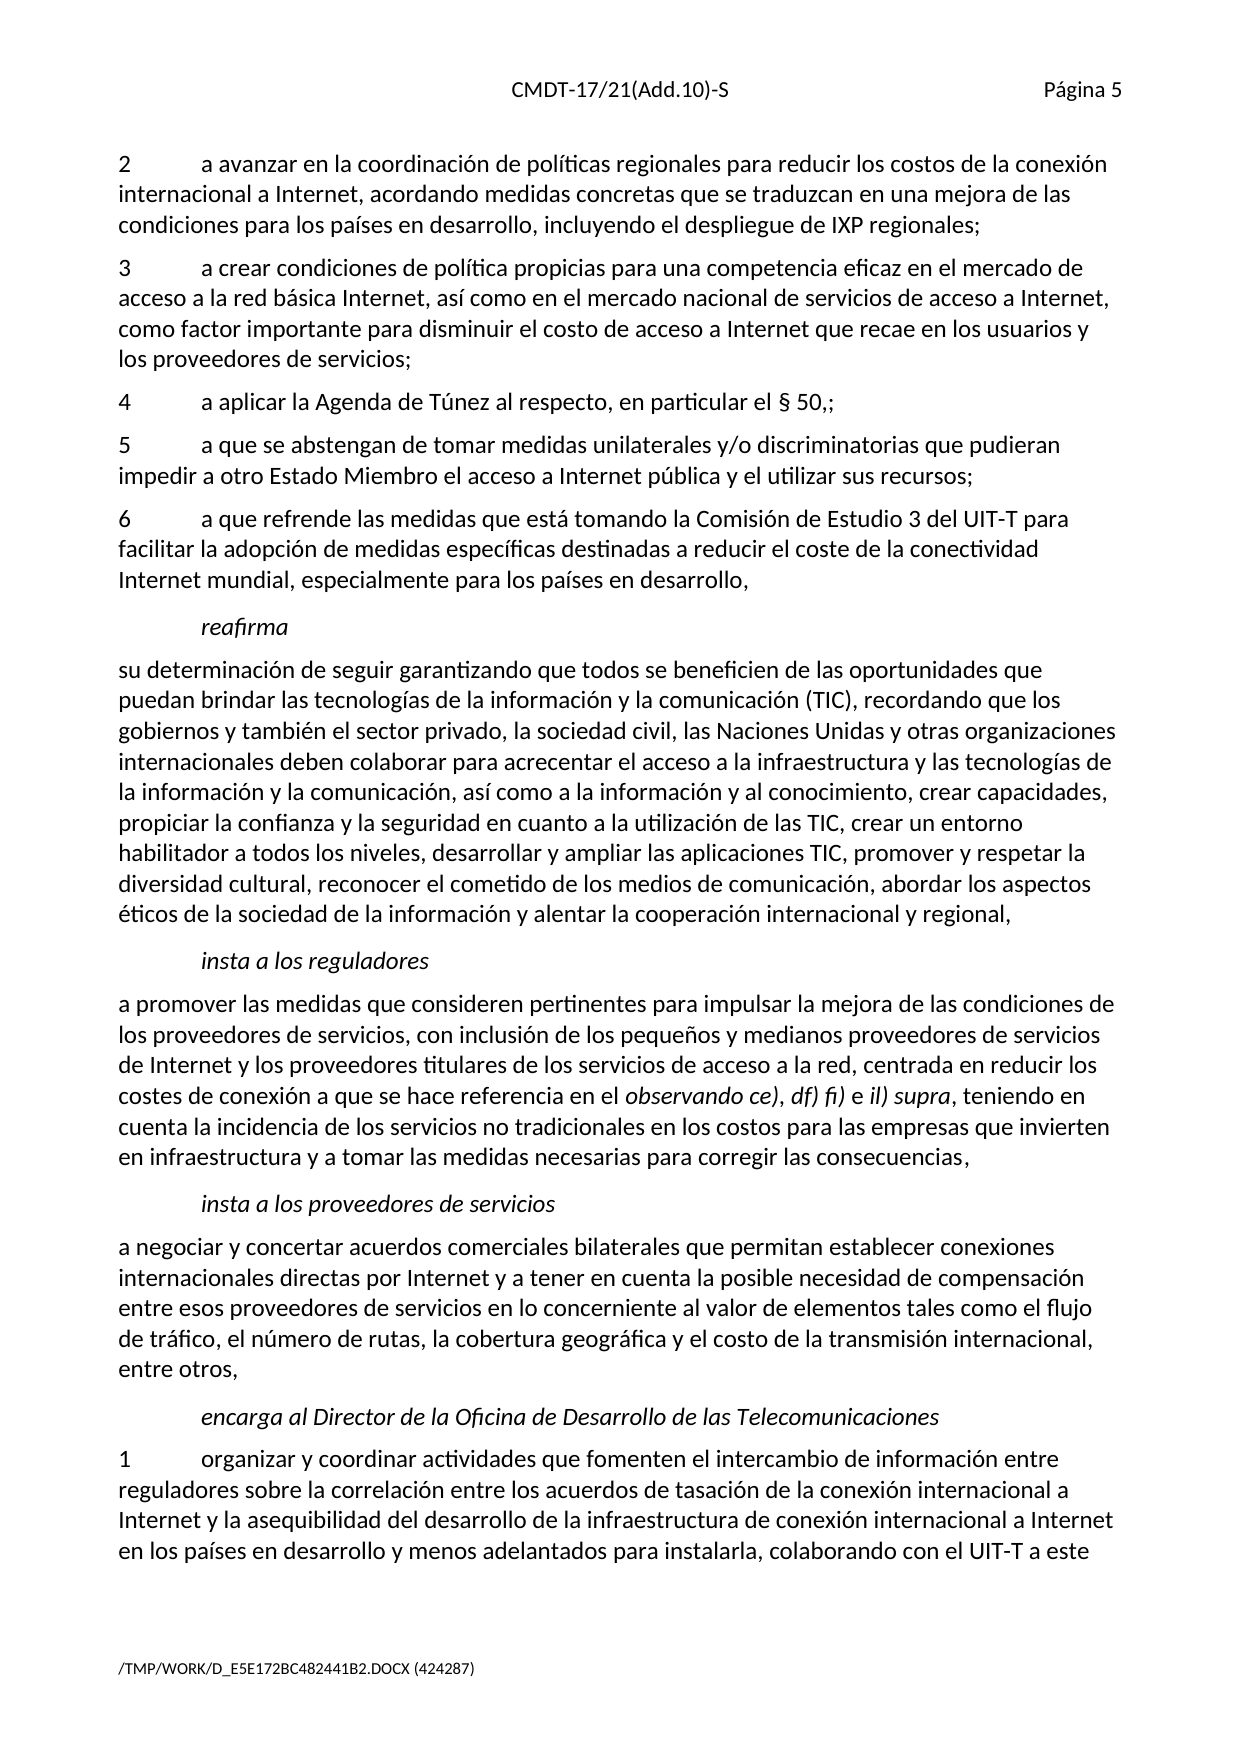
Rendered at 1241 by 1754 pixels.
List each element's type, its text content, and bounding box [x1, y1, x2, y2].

text 4 a aplicar la Agenda de Túnez al respecto, en particular el § 50 [118, 386, 1122, 417]
text reafirma [201, 611, 1122, 642]
text encarga al Director de la Oficina de Desarrollo de las Telecomunicaciones [201, 1401, 1122, 1431]
text 2 a avanzar en la coordinación de políticas regionales para reducir los costos de la conexión internacional a Internet, acordando medidas concretas que se traduzcan en una mejora de las condiciones para los países en desarrollo, incluyendo el despliegue de IXP regionales; [118, 148, 1122, 239]
text su determinación de seguir garantizando que todos se beneficien de las oportunidades que puedan brindar las tecnologías de la información y la comunicación (TIC), recordando que los gobiernos y también el sector privado, la sociedad civil, las Naciones Unidas y otras organizaciones internacionales deben colaborar para acrecentar el acceso a la infraestructura y las tecnologías de la información y la comunicación, así como a la información y al conocimiento, crear capacidades, propiciar la confianza y la seguridad en cuanto a la utilización de las TIC, crear un entorno habilitador a todos los niveles, desarrollar y ampliar las aplicaciones TIC, promover y respetar la diversidad cultural, reconocer el cometido de los medios de comunicación, abordar los aspectos éticos de la sociedad de la información y alentar la cooperación internacional y regional, [118, 654, 1122, 929]
text insta a los reguladores [201, 946, 1122, 976]
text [118, 1444, 1122, 1566]
text 3 a crear condiciones de política propicias para una competencia eficaz en el mercado de acceso a la red básica Internet, así como en el mercado nacional de servicios de acceso a Internet, como factor importante para disminuir el costo de acceso a Internet que recae en los usuarios y los proveedores de servicios; [118, 252, 1122, 374]
text a negociar y concertar acuerdos comerciales bilaterales que permitan establecer conexiones internacionales directas por Internet y a tener en cuenta la posible necesidad de compensación entre esos proveedores de servicios en lo concerniente al valor de elementos tales como el flujo de tráfico, el número de rutas, la cobertura geográfica y el costo de la transmisión internacional, entre otros, [118, 1231, 1122, 1384]
text insta a los proveedores de servicios [201, 1188, 1122, 1219]
text a promover las medidas que consideren pertinentes para impulsar la mejora de las condiciones de los proveedores de servicios, con inclusión de los pequeños y medianos proveedores de servicios de Internet y los proveedores titulares de los servicios de acceso a la red, centrada en reducir los costes de conexión a que se hace referencia en el observando ), ) ) e ) supra, [118, 988, 1122, 1172]
